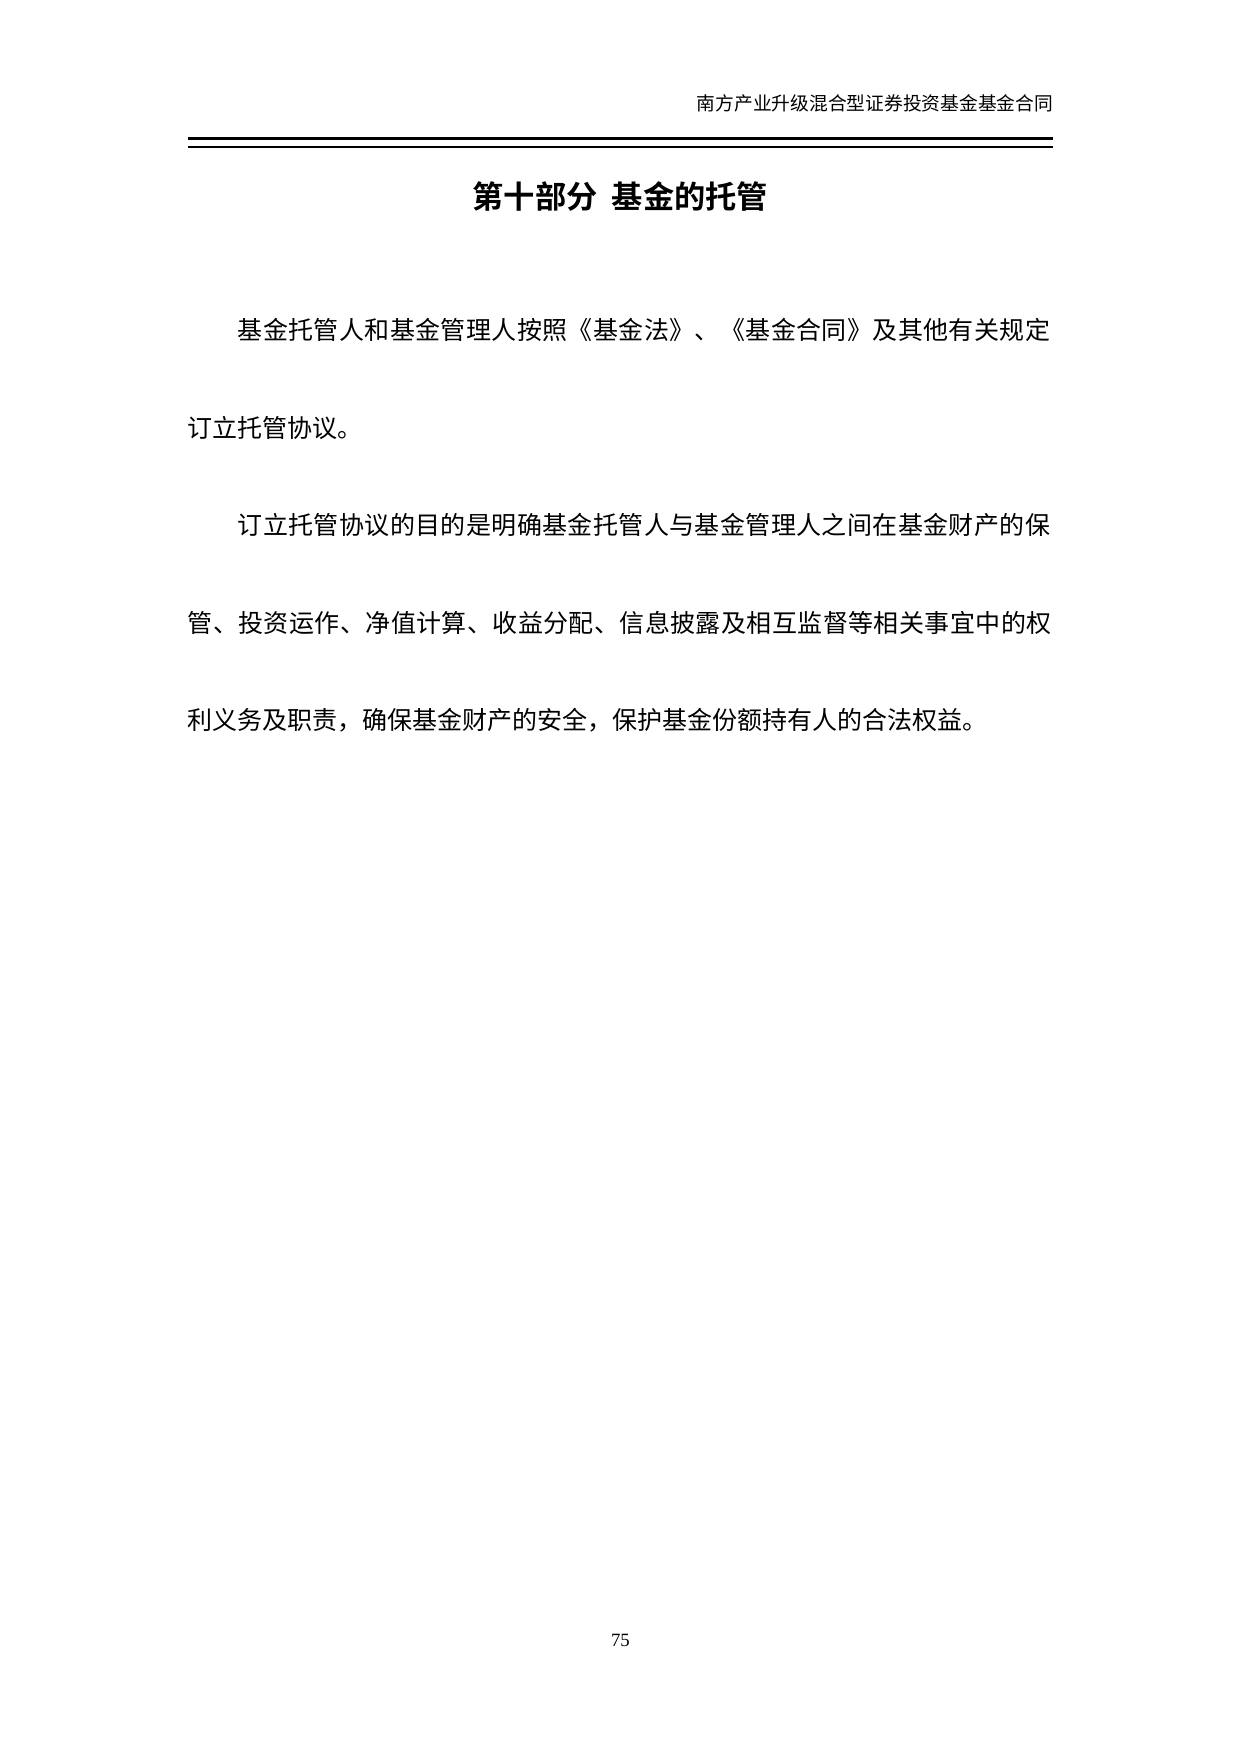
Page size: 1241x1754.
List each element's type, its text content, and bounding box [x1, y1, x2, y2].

text 基金托管人和基金管理人按照《基金法》、《基金合同》及其他有关规定订立托管协议。 [187, 296, 1053, 459]
subtitle 第十部分 基金的托管 [187, 162, 1053, 227]
text 订立托管协议的目的是明确基金托管人与基金管理人之间在基金财产的保管、投资运作、净值计算、收益分配、信息披露及相互监督等相关事宜中的权利义务及职责，确保基金财产的安全，保护基金份额持有人的合法权益。 [187, 477, 1053, 737]
